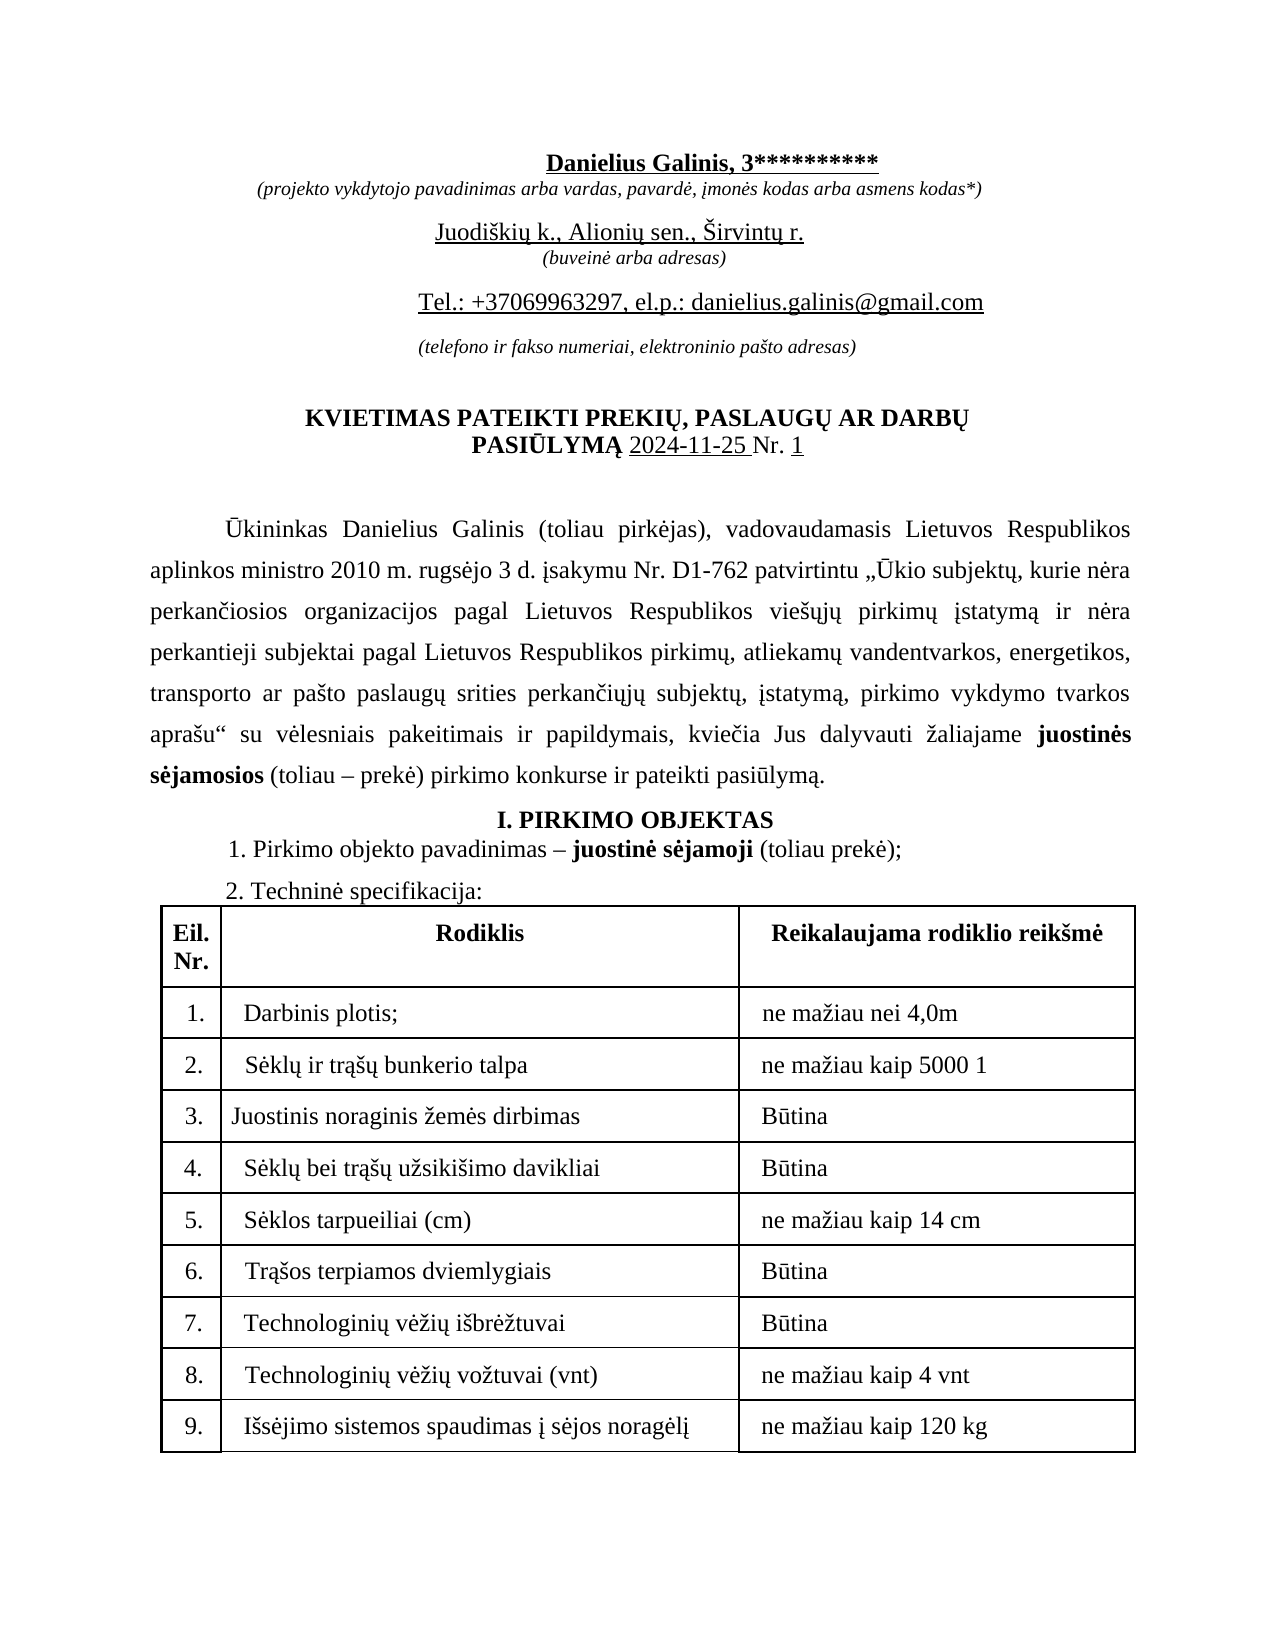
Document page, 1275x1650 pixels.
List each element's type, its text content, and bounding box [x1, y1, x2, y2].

table_cell Technologinių vėžių vožtuvai (vnt) [222, 1348, 738, 1399]
table_cell 4. [163, 1143, 220, 1192]
text Danielius Galinis, 3********** [546, 148, 1158, 176]
table_cell Darbinis plotis; [222, 988, 738, 1037]
table_cell 8. [163, 1349, 220, 1399]
text Juodiškių k., Alionių sen., Širvintų r. [435, 217, 1158, 246]
table_cell 9. [163, 1401, 220, 1451]
text I. PIRKIMO OBJEKTAS [497, 805, 1158, 834]
table_cell Trąšos terpiamos dviemlygiais [222, 1246, 738, 1296]
text (projekto vykdytojo pavadinimas arba vardas, pavardė, įmonės kodas arba asmens kodas*) [257, 176, 1158, 199]
table_header Reikalaujama rodiklio reikšmė [740, 907, 1134, 986]
text Ūkininkas Danielius Galinis (toliau pirkėjas), vadovaudamasis Lietuvos Respublikos aplinkos ministro 2010 m. rugsėjo 3 d. įsakymu Nr. D1-762 patvirtintu „Ūkio subjektų, kurie nėra perkančiosios organizacijos pagal Lietuvos Respublikos viešųjų pirkimų įstatymą ir nėra perkantieji subjektai pagal Lietuvos Respublikos pirkimų, atliekamų vandentvarkos, energetikos, transporto ar pašto paslaugų srities perkančiųjų subjektų, įstatymą, pirkimo vykdymo tvarkos aprašu“ su vėlesniais pakeitimais ir papildymais, kviečia Jus dalyvauti žaliajame juostinės sėjamosios (toliau – prekė) pirkimo konkurse ir pateikti pasiūlymą. [150, 514, 1131, 789]
table_header Eil. Nr. [163, 907, 220, 986]
text Tel.: +37069963297, el.p.: danielius.galinis@gmail.com [418, 287, 1158, 316]
table_cell 6. [163, 1246, 220, 1296]
table_cell Išsėjimo sistemos spaudimas į sėjos noragėlį [222, 1400, 738, 1451]
table_cell Būtina [740, 1298, 1134, 1347]
table_cell ne mažiau nei 4,0m [740, 988, 1134, 1037]
table_cell Sėklos tarpueiliai (cm) [222, 1194, 738, 1244]
table_cell 2. [163, 1039, 220, 1089]
text KVIETIMAS PATEIKTI PREKIŲ, PASLAUGŲ AR DARBŲ PASIŪLYMĄ 2024-11-25 Nr. 1 [226, 405, 1049, 458]
table_header Rodiklis [222, 907, 738, 986]
table_cell 7. [163, 1298, 220, 1347]
table_cell Juostinis noraginis žemės dirbimas [222, 1091, 738, 1141]
table_cell Būtina [740, 1246, 1134, 1296]
table_cell 1. [163, 988, 220, 1037]
table_cell ne mažiau kaip 120 kg [740, 1401, 1134, 1451]
table_cell Būtina [740, 1143, 1134, 1192]
text (telefono ir fakso numeriai, elektroninio pašto adresas) [418, 335, 1158, 357]
text (buveinė arba adresas) [542, 246, 1158, 269]
text 1. Pirkimo objekto pavadinimas – juostinė sėjamoji (toliau prekė); [228, 834, 1158, 863]
text 2. Techninė specifikacija: [225, 876, 1158, 905]
table_cell ne mažiau kaip 14 cm [740, 1194, 1134, 1244]
table_cell 3. [163, 1091, 220, 1141]
table_cell Technologinių vėžių išbrėžtuvai [222, 1297, 738, 1347]
table_cell Būtina [740, 1091, 1134, 1141]
table_cell Sėklų ir trąšų bunkerio talpa [222, 1039, 738, 1089]
table_cell Sėklų bei trąšų užsikišimo davikliai [222, 1143, 738, 1192]
table_cell ne mažiau kaip 5000 1 [740, 1039, 1134, 1089]
table_cell 5. [163, 1194, 220, 1244]
table_cell ne mažiau kaip 4 vnt [740, 1349, 1134, 1399]
